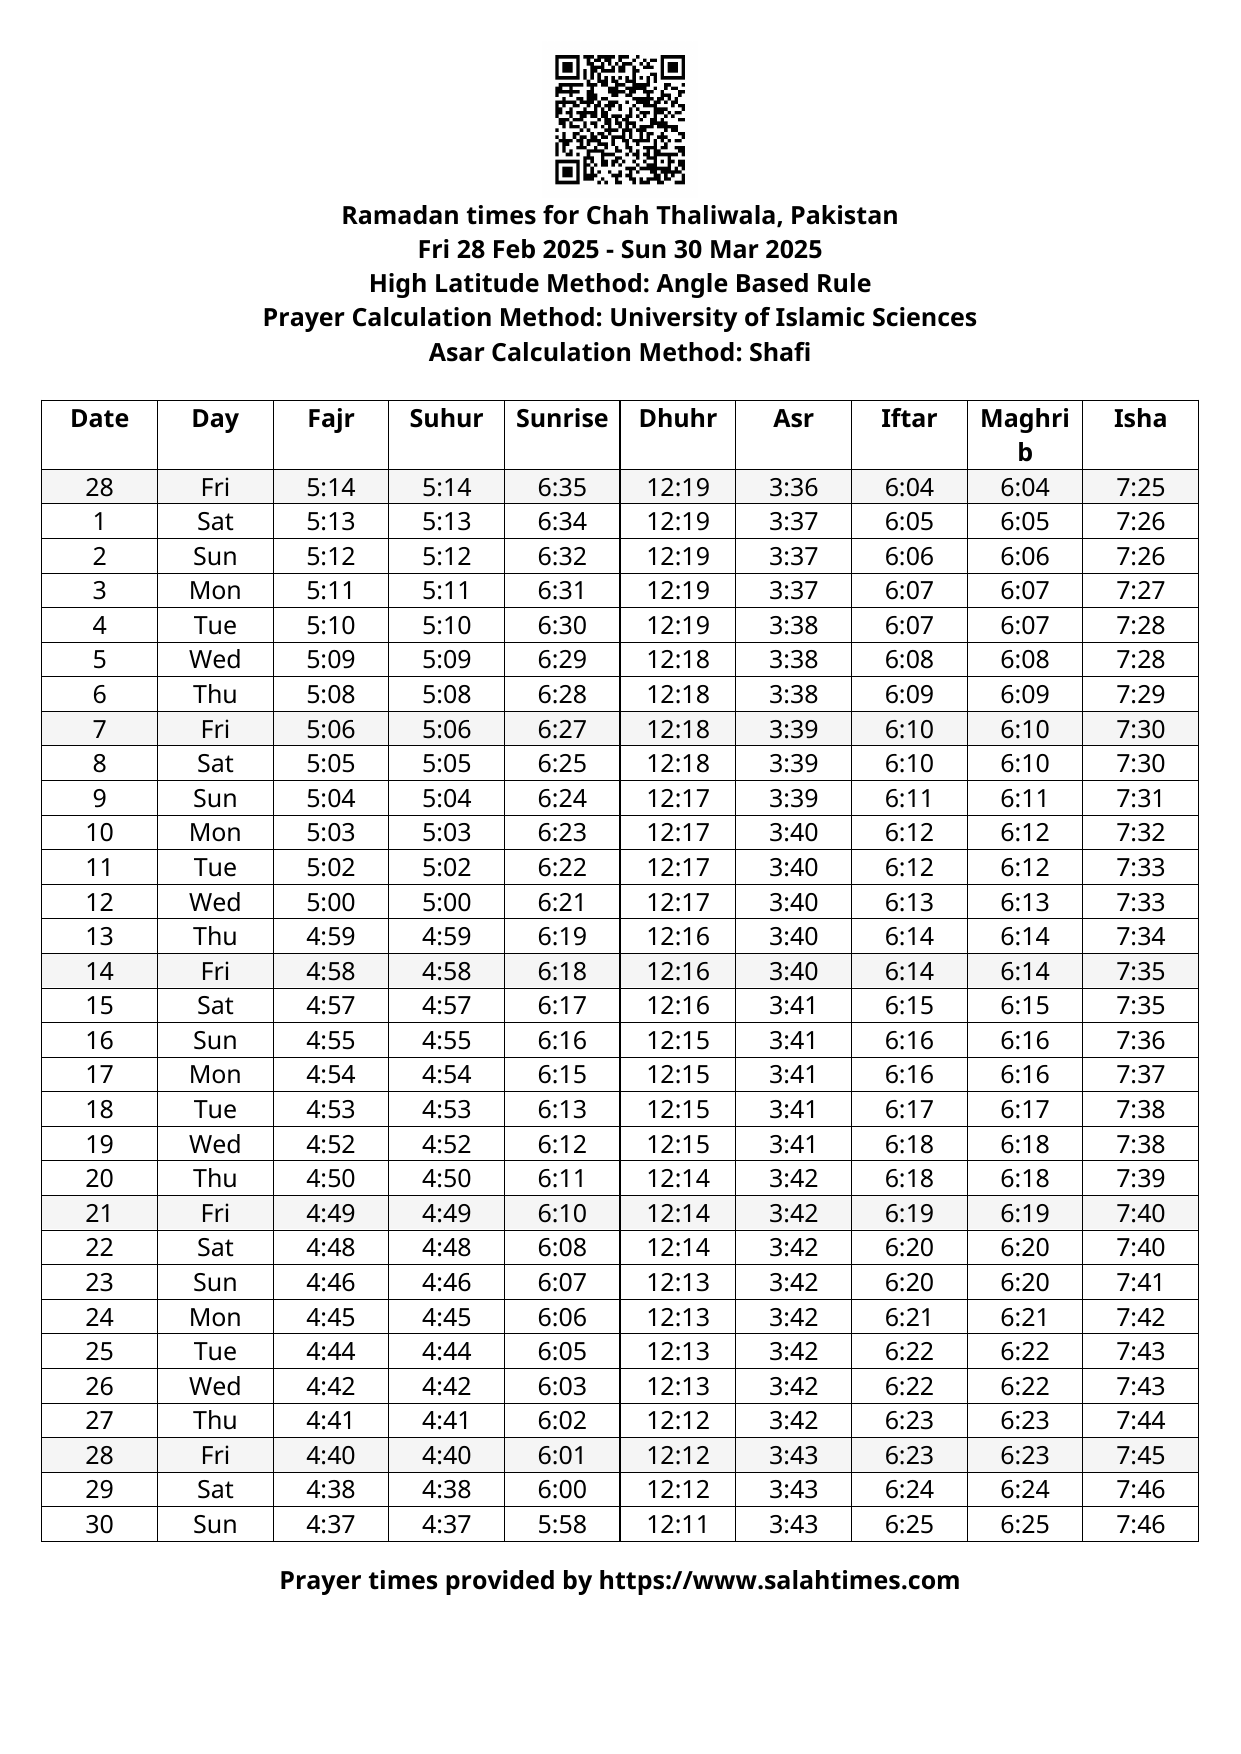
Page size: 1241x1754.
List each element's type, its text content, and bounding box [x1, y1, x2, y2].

table_cell 6:09 [852, 677, 967, 711]
table_cell 6:07 [852, 608, 967, 642]
table_cell 4:59 [274, 919, 388, 953]
table_cell 6:16 [852, 1023, 967, 1057]
table_cell 12:18 [621, 746, 735, 780]
table_cell 7:43 [1083, 1334, 1198, 1368]
table_cell 6:17 [852, 1092, 967, 1126]
table_cell 6:08 [968, 643, 1082, 676]
table_cell 4:45 [389, 1300, 504, 1333]
table_cell 6:35 [505, 470, 619, 503]
table_cell Tue [158, 1092, 273, 1126]
table_cell 4:46 [389, 1265, 504, 1299]
table_header Iftar [852, 401, 967, 469]
table_cell 12:14 [621, 1161, 735, 1195]
table_cell 12:16 [621, 954, 735, 987]
table_cell 7:33 [1083, 885, 1198, 918]
table_cell 3:39 [736, 746, 851, 780]
table_cell 6:21 [505, 885, 619, 918]
table_cell 6:22 [852, 1369, 967, 1402]
table_cell 6:20 [968, 1265, 1082, 1299]
table_cell 6:10 [852, 712, 967, 745]
table_cell 3:41 [736, 1023, 851, 1057]
table_cell 6:04 [852, 470, 967, 503]
table_cell 12:13 [621, 1265, 735, 1299]
table_cell 3:40 [736, 919, 851, 953]
table_cell 12:15 [621, 1058, 735, 1091]
table_cell 6:00 [505, 1473, 619, 1506]
table_cell 12:17 [621, 781, 735, 814]
table_cell 10 [42, 816, 157, 849]
table_cell 6:34 [505, 504, 619, 538]
table_cell 6:17 [968, 1092, 1082, 1126]
table_cell 4:40 [389, 1438, 504, 1472]
table_cell 14 [42, 954, 157, 987]
table_cell 3:42 [736, 1161, 851, 1195]
table_cell 7:45 [1083, 1438, 1198, 1472]
table_cell 5:06 [274, 712, 388, 745]
table_cell Mon [158, 1300, 273, 1333]
table_cell 6:22 [968, 1334, 1082, 1368]
table_cell 6:25 [968, 1507, 1082, 1541]
table_cell 6:11 [968, 781, 1082, 814]
table_cell Sun [158, 539, 273, 572]
table_cell 16 [42, 1023, 157, 1057]
table_cell Sat [158, 989, 273, 1022]
table_cell 9 [42, 781, 157, 814]
table_cell 12:14 [621, 1231, 735, 1264]
table_cell 5:08 [389, 677, 504, 711]
table_cell Mon [158, 574, 273, 607]
table_cell 7:40 [1083, 1196, 1198, 1229]
table_cell 11 [42, 850, 157, 884]
table_cell 7:28 [1083, 608, 1198, 642]
table_cell Tue [158, 850, 273, 884]
table_cell 6:07 [968, 608, 1082, 642]
table_cell 6:22 [852, 1334, 967, 1368]
table_cell 7:29 [1083, 677, 1198, 711]
table_cell 6:14 [968, 954, 1082, 987]
table_cell 6:08 [852, 643, 967, 676]
table_cell Thu [158, 1404, 273, 1437]
table_cell 6:06 [968, 539, 1082, 572]
table_cell 4:44 [274, 1334, 388, 1368]
table_cell 6:22 [968, 1369, 1082, 1402]
table_cell 5:12 [274, 539, 388, 572]
table_cell Sat [158, 504, 273, 538]
table_header Asr [736, 401, 851, 469]
table_cell 6:01 [505, 1438, 619, 1472]
table_cell 6:23 [852, 1404, 967, 1437]
table_cell 4:49 [389, 1196, 504, 1229]
table_cell 5:09 [274, 643, 388, 676]
table_cell 7:40 [1083, 1231, 1198, 1264]
table_cell 12:16 [621, 919, 735, 953]
table_cell Sun [158, 1507, 273, 1541]
table_cell 4:58 [274, 954, 388, 987]
table_cell 12:13 [621, 1334, 735, 1368]
table_cell 4:37 [389, 1507, 504, 1541]
table_cell 4:52 [389, 1127, 504, 1160]
table_cell 6:08 [505, 1231, 619, 1264]
table_cell 4:40 [274, 1438, 388, 1472]
table_cell 5:10 [389, 608, 504, 642]
table_cell 23 [42, 1265, 157, 1299]
text Prayer times provided by https://www.salahtimes.com [42, 1563, 1198, 1597]
table_cell 4:55 [389, 1023, 504, 1057]
table_cell 4:42 [274, 1369, 388, 1402]
table_cell 4:57 [274, 989, 388, 1022]
table_cell 6:25 [852, 1507, 967, 1541]
table_cell 6:14 [968, 919, 1082, 953]
table_cell 5:10 [274, 608, 388, 642]
table_cell 4:44 [389, 1334, 504, 1368]
table_cell Sat [158, 1473, 273, 1506]
table_cell 7 [42, 712, 157, 745]
table_cell 3:37 [736, 504, 851, 538]
table_cell 12:19 [621, 539, 735, 572]
table_cell 7:46 [1083, 1473, 1198, 1506]
table_cell 6:16 [505, 1023, 619, 1057]
table_cell 5:00 [389, 885, 504, 918]
table_cell 3 [42, 574, 157, 607]
table_cell 5:02 [389, 850, 504, 884]
table_cell 12:12 [621, 1473, 735, 1506]
table_cell 4 [42, 608, 157, 642]
table_cell 6:12 [852, 816, 967, 849]
table_cell 6:13 [505, 1092, 619, 1126]
table_cell 5:13 [274, 504, 388, 538]
table_cell 6:07 [852, 574, 967, 607]
table_cell Sun [158, 1023, 273, 1057]
table_cell 18 [42, 1092, 157, 1126]
table_cell Thu [158, 677, 273, 711]
table_cell 6:13 [852, 885, 967, 918]
table_cell 6:11 [505, 1161, 619, 1195]
table_cell 6:24 [505, 781, 619, 814]
table_cell Sun [158, 1265, 273, 1299]
table_cell 26 [42, 1369, 157, 1402]
table_cell 7:35 [1083, 989, 1198, 1022]
table_cell 12:18 [621, 643, 735, 676]
table_cell 4:38 [274, 1473, 388, 1506]
table_cell 5:08 [274, 677, 388, 711]
table_cell 7:38 [1083, 1127, 1198, 1160]
table_cell 3:39 [736, 712, 851, 745]
table_cell 4:41 [274, 1404, 388, 1437]
table_cell 7:34 [1083, 919, 1198, 953]
table_cell 3:43 [736, 1438, 851, 1472]
text High Latitude Method: Angle Based Rule [42, 266, 1198, 300]
table_cell 4:49 [274, 1196, 388, 1229]
table_cell 7:36 [1083, 1023, 1198, 1057]
table_cell 3:40 [736, 954, 851, 987]
table_cell Fri [158, 712, 273, 745]
table_cell 6:15 [852, 989, 967, 1022]
table_cell 7:43 [1083, 1369, 1198, 1402]
table_cell 7:38 [1083, 1092, 1198, 1126]
table_cell 12:18 [621, 712, 735, 745]
table_cell Tue [158, 608, 273, 642]
table_cell 8 [42, 746, 157, 780]
table_cell 5:05 [274, 746, 388, 780]
table_cell 4:42 [389, 1369, 504, 1402]
table_cell Sun [158, 781, 273, 814]
table_cell 12:19 [621, 504, 735, 538]
table_cell 6:19 [505, 919, 619, 953]
table_cell 6:12 [505, 1127, 619, 1160]
table_cell 12:17 [621, 885, 735, 918]
table_cell Mon [158, 1058, 273, 1091]
table_cell Wed [158, 1127, 273, 1160]
table_cell 12:19 [621, 608, 735, 642]
table_cell 6:18 [852, 1127, 967, 1160]
table_cell Fri [158, 1196, 273, 1229]
table_cell 6 [42, 677, 157, 711]
table_cell 3:42 [736, 1231, 851, 1264]
table_cell 6:12 [852, 850, 967, 884]
table_header Maghrib [968, 401, 1082, 469]
table_cell 6:31 [505, 574, 619, 607]
table_cell 5:02 [274, 850, 388, 884]
table_cell 6:17 [505, 989, 619, 1022]
table_cell 7:33 [1083, 850, 1198, 884]
table_cell 6:27 [505, 712, 619, 745]
table_cell 4:57 [389, 989, 504, 1022]
table_cell 3:37 [736, 539, 851, 572]
table_cell 5:09 [389, 643, 504, 676]
table_cell 3:42 [736, 1265, 851, 1299]
table_cell 4:53 [389, 1092, 504, 1126]
table_cell 7:28 [1083, 643, 1198, 676]
table_cell 12:12 [621, 1404, 735, 1437]
table_cell 6:24 [968, 1473, 1082, 1506]
table_cell 2 [42, 539, 157, 572]
table_cell 30 [42, 1507, 157, 1541]
table_cell 7:35 [1083, 954, 1198, 987]
table_cell 6:10 [968, 746, 1082, 780]
table_cell 7:30 [1083, 746, 1198, 780]
table_cell 4:41 [389, 1404, 504, 1437]
table_cell 6:05 [968, 504, 1082, 538]
table_cell 4:52 [274, 1127, 388, 1160]
text Ramadan times for Chah Thaliwala, Pakistan [42, 198, 1198, 232]
table_cell 4:58 [389, 954, 504, 987]
table_cell 12:13 [621, 1369, 735, 1402]
table_cell 5:03 [389, 816, 504, 849]
table_cell 3:42 [736, 1369, 851, 1402]
table_cell 12:14 [621, 1196, 735, 1229]
table_header Sunrise [505, 401, 619, 469]
table_cell 12:18 [621, 677, 735, 711]
table_cell 6:15 [505, 1058, 619, 1091]
table_cell 6:07 [968, 574, 1082, 607]
text Asar Calculation Method: Shafi [42, 334, 1198, 368]
table_cell 3:40 [736, 850, 851, 884]
table_cell 4:54 [274, 1058, 388, 1091]
table_header Suhur [389, 401, 504, 469]
table_cell 3:42 [736, 1196, 851, 1229]
table_cell 6:16 [968, 1023, 1082, 1057]
table_cell 6:20 [852, 1265, 967, 1299]
table_cell 7:41 [1083, 1265, 1198, 1299]
table_cell 4:55 [274, 1023, 388, 1057]
table_cell 6:16 [968, 1058, 1082, 1091]
table_cell 1 [42, 504, 157, 538]
table_cell 4:59 [389, 919, 504, 953]
table_cell 3:42 [736, 1300, 851, 1333]
table_cell Wed [158, 885, 273, 918]
table_cell 4:54 [389, 1058, 504, 1091]
table_cell 25 [42, 1334, 157, 1368]
table_cell 7:44 [1083, 1404, 1198, 1437]
table_cell 6:13 [968, 885, 1082, 918]
table_cell 7:42 [1083, 1300, 1198, 1333]
table_cell 6:20 [852, 1231, 967, 1264]
table_cell 3:43 [736, 1473, 851, 1506]
table_cell 3:40 [736, 816, 851, 849]
table_cell 19 [42, 1127, 157, 1160]
table_cell 5:12 [389, 539, 504, 572]
table_cell 6:14 [852, 954, 967, 987]
table_cell 12:19 [621, 470, 735, 503]
table_cell Tue [158, 1334, 273, 1368]
table_cell 6:23 [852, 1438, 967, 1472]
table_cell 3:39 [736, 781, 851, 814]
table_cell 6:21 [968, 1300, 1082, 1333]
table_cell 3:37 [736, 574, 851, 607]
table_cell 6:14 [852, 919, 967, 953]
table_cell 6:23 [968, 1404, 1082, 1437]
table_cell Sat [158, 1231, 273, 1264]
table_cell 7:39 [1083, 1161, 1198, 1195]
table_cell 3:38 [736, 608, 851, 642]
table_cell 3:41 [736, 1058, 851, 1091]
table_cell 12:19 [621, 574, 735, 607]
table_cell 24 [42, 1300, 157, 1333]
table_cell 6:21 [852, 1300, 967, 1333]
table_cell 6:30 [505, 608, 619, 642]
table_cell 3:40 [736, 885, 851, 918]
table_cell 6:19 [968, 1196, 1082, 1229]
table_cell Wed [158, 643, 273, 676]
table_cell 12:15 [621, 1023, 735, 1057]
table_cell 6:06 [852, 539, 967, 572]
table_cell Fri [158, 1438, 273, 1472]
table_cell 6:12 [968, 816, 1082, 849]
table_header Dhuhr [621, 401, 735, 469]
table_cell 6:03 [505, 1369, 619, 1402]
table_cell 7:26 [1083, 539, 1198, 572]
table_cell 6:04 [968, 470, 1082, 503]
table_cell 6:29 [505, 643, 619, 676]
table_cell Fri [158, 954, 273, 987]
table_cell 6:18 [852, 1161, 967, 1195]
table_cell 6:06 [505, 1300, 619, 1333]
table_cell 7:26 [1083, 504, 1198, 538]
table_cell 3:41 [736, 1092, 851, 1126]
table_cell 12:11 [621, 1507, 735, 1541]
table_cell 12:17 [621, 816, 735, 849]
table_cell 6:23 [505, 816, 619, 849]
table_cell 6:10 [968, 712, 1082, 745]
table_cell 6:18 [968, 1127, 1082, 1160]
table_cell 7:30 [1083, 712, 1198, 745]
table_cell 6:02 [505, 1404, 619, 1437]
table_cell Thu [158, 1161, 273, 1195]
table_cell 4:48 [274, 1231, 388, 1264]
text Prayer Calculation Method: University of Islamic Sciences [42, 300, 1198, 334]
table_cell Fri [158, 470, 273, 503]
table_cell 4:53 [274, 1092, 388, 1126]
table_cell 12:15 [621, 1127, 735, 1160]
table_cell 5:58 [505, 1507, 619, 1541]
table_header Fajr [274, 401, 388, 469]
table_cell 3:38 [736, 677, 851, 711]
table_cell 7:27 [1083, 574, 1198, 607]
table_header Isha [1083, 401, 1198, 469]
picture [542, 41, 699, 198]
table_cell Thu [158, 919, 273, 953]
table_cell 5:04 [389, 781, 504, 814]
table_cell 3:38 [736, 643, 851, 676]
table_cell 7:46 [1083, 1507, 1198, 1541]
table_cell 6:25 [505, 746, 619, 780]
table_cell 5:14 [274, 470, 388, 503]
table_cell 20 [42, 1161, 157, 1195]
table_cell 3:41 [736, 989, 851, 1022]
table_cell 7:37 [1083, 1058, 1198, 1091]
table_header Date [42, 401, 157, 469]
table_cell 5:11 [274, 574, 388, 607]
table_cell 12 [42, 885, 157, 918]
table_cell 3:42 [736, 1334, 851, 1368]
table_cell 12:13 [621, 1300, 735, 1333]
table_cell 7:31 [1083, 781, 1198, 814]
table_cell 15 [42, 989, 157, 1022]
table_cell 6:12 [968, 850, 1082, 884]
table_cell 7:32 [1083, 816, 1198, 849]
table_cell 4:38 [389, 1473, 504, 1506]
table_cell 3:42 [736, 1404, 851, 1437]
table_cell 6:09 [968, 677, 1082, 711]
table_cell 6:18 [505, 954, 619, 987]
table_cell 5:03 [274, 816, 388, 849]
table_cell 5:06 [389, 712, 504, 745]
table_cell Wed [158, 1369, 273, 1402]
table_cell 6:24 [852, 1473, 967, 1506]
table_cell 3:43 [736, 1507, 851, 1541]
table_cell 3:41 [736, 1127, 851, 1160]
table_cell 6:28 [505, 677, 619, 711]
table_cell 6:11 [852, 781, 967, 814]
table_cell 4:37 [274, 1507, 388, 1541]
table_cell 4:48 [389, 1231, 504, 1264]
table_cell 5:05 [389, 746, 504, 780]
table_cell 6:18 [968, 1161, 1082, 1195]
table_cell 4:50 [389, 1161, 504, 1195]
table_cell 4:46 [274, 1265, 388, 1299]
table_cell 5:13 [389, 504, 504, 538]
table_cell 5 [42, 643, 157, 676]
table_cell 12:17 [621, 850, 735, 884]
table_cell 6:05 [505, 1334, 619, 1368]
table_cell 27 [42, 1404, 157, 1437]
table_header Day [158, 401, 273, 469]
table_cell 6:16 [852, 1058, 967, 1091]
table_cell 3:36 [736, 470, 851, 503]
table_cell 6:07 [505, 1265, 619, 1299]
table_cell 6:05 [852, 504, 967, 538]
table_cell 28 [42, 1438, 157, 1472]
table_cell 6:22 [505, 850, 619, 884]
table_cell 4:50 [274, 1161, 388, 1195]
table_cell 5:14 [389, 470, 504, 503]
text Fri 28 Feb 2025 - Sun 30 Mar 2025 [42, 232, 1198, 266]
table_cell 6:20 [968, 1231, 1082, 1264]
table_cell 5:04 [274, 781, 388, 814]
table_cell 6:32 [505, 539, 619, 572]
table_cell 22 [42, 1231, 157, 1264]
table_cell 6:10 [505, 1196, 619, 1229]
table_cell 12:12 [621, 1438, 735, 1472]
table_cell 13 [42, 919, 157, 953]
table_cell 12:15 [621, 1092, 735, 1126]
table_cell 28 [42, 470, 157, 503]
table_cell 6:15 [968, 989, 1082, 1022]
table_cell 29 [42, 1473, 157, 1506]
table_cell 6:23 [968, 1438, 1082, 1472]
table_cell Mon [158, 816, 273, 849]
table_cell 5:00 [274, 885, 388, 918]
table_cell 5:11 [389, 574, 504, 607]
table_cell 21 [42, 1196, 157, 1229]
table_cell 6:10 [852, 746, 967, 780]
table_cell 6:19 [852, 1196, 967, 1229]
table_cell 12:16 [621, 989, 735, 1022]
table_cell 4:45 [274, 1300, 388, 1333]
table_cell 7:25 [1083, 470, 1198, 503]
table_cell Sat [158, 746, 273, 780]
table_cell 17 [42, 1058, 157, 1091]
